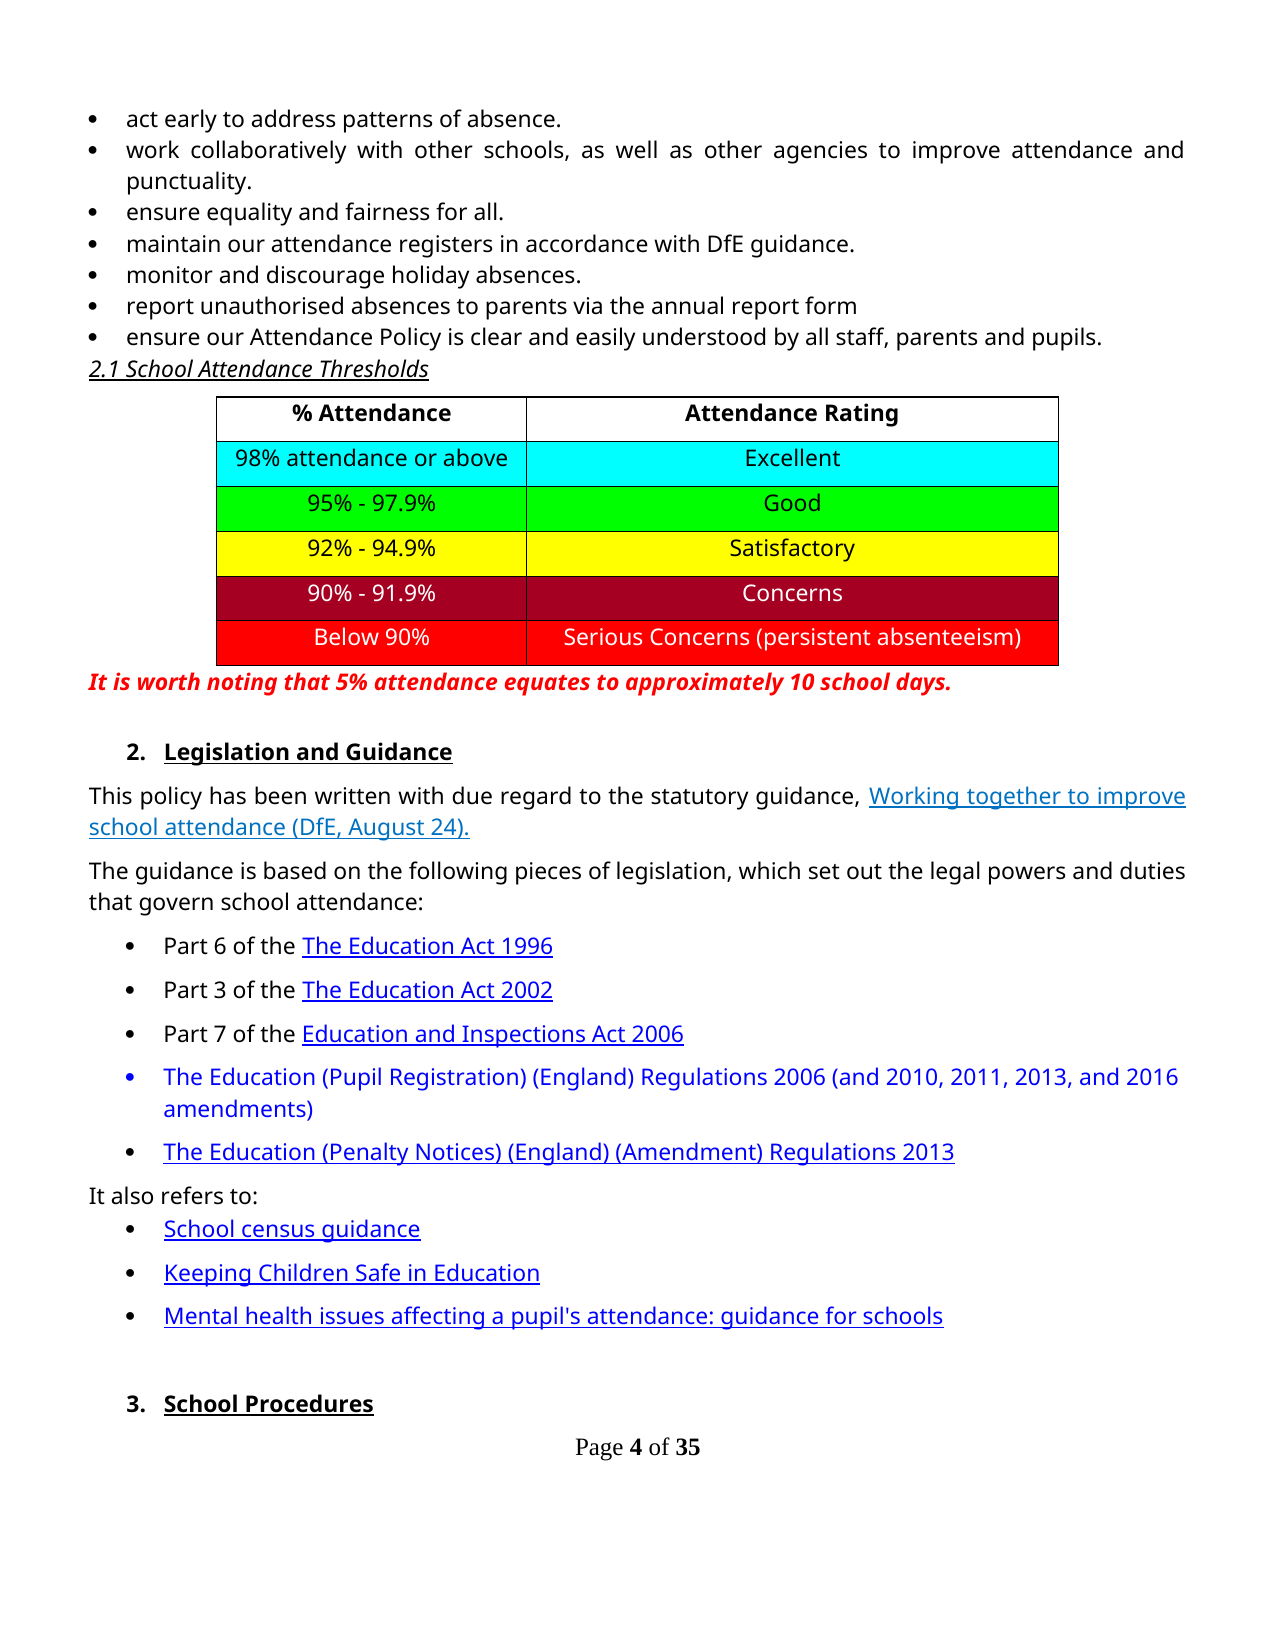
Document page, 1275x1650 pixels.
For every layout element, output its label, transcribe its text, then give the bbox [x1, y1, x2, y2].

list The Education (Penalty Notices) (England) (Amendment) Regulations 2013 [126, 1136, 1186, 1167]
text The guidance is based on the following pieces of legislation, which set out the legal powers and duties that govern school attendance: [89, 855, 1186, 917]
table_cell 90% - 91.9% [217, 577, 526, 620]
table_cell Satisfactory [527, 532, 1058, 576]
list ensure equality and fairness for all. [89, 196, 1186, 228]
table_cell Excellent [527, 442, 1058, 486]
list Part 7 of the Education and Inspections Act 2006 [126, 1017, 1186, 1049]
list Legislation and Guidance [126, 736, 1186, 767]
table_cell Serious Concerns (persistent absenteeism) [527, 621, 1058, 665]
table_cell Below 90% [217, 621, 526, 665]
list Part 6 of the The Education Act 1996 [126, 930, 1186, 961]
list Mental health issues affecting a pupil's attendance: guidance for schools [126, 1300, 1186, 1331]
table_header % Attendance [217, 398, 526, 441]
list School Procedures [126, 1388, 1186, 1419]
table_cell Concerns [527, 577, 1058, 620]
list maintain our attendance registers in accordance with DfE guidance. [89, 228, 1186, 259]
list School census guidance [126, 1213, 1186, 1244]
list Keeping Children Safe in Education [126, 1256, 1186, 1288]
list Part 3 of the The Education Act 2002 [126, 974, 1186, 1005]
table_cell 98% attendance or above [217, 442, 526, 486]
list work collaboratively with other schools, as well as other agencies to improve attendance and punctuality. [89, 134, 1186, 196]
table_cell 95% - 97.9% [217, 487, 526, 531]
text This policy has been written with due regard to the statutory guidance, Working together to improve school attendance (DfE, August 24). [89, 780, 1186, 842]
list act early to address patterns of absence. [89, 103, 1186, 134]
text 2.1 School Attendance Thresholds [89, 353, 1186, 384]
list The Education (Pupil Registration) (England) Regulations 2006 (and 2010, 2011, 2013, and 2016 amendments) [126, 1061, 1186, 1124]
table_cell Good [527, 487, 1058, 531]
list ensure our Attendance Policy is clear and easily understood by all staff, parents and pupils. [89, 321, 1186, 353]
table_cell 92% - 94.9% [217, 532, 526, 576]
table_header Attendance Rating [527, 398, 1058, 441]
text It is worth noting that 5% attendance equates to approximately 10 school days. [89, 666, 1186, 697]
text It also refers to: [89, 1180, 1186, 1211]
list report unauthorised absences to parents via the annual report form [89, 290, 1186, 321]
list monitor and discourage holiday absences. [89, 259, 1186, 290]
